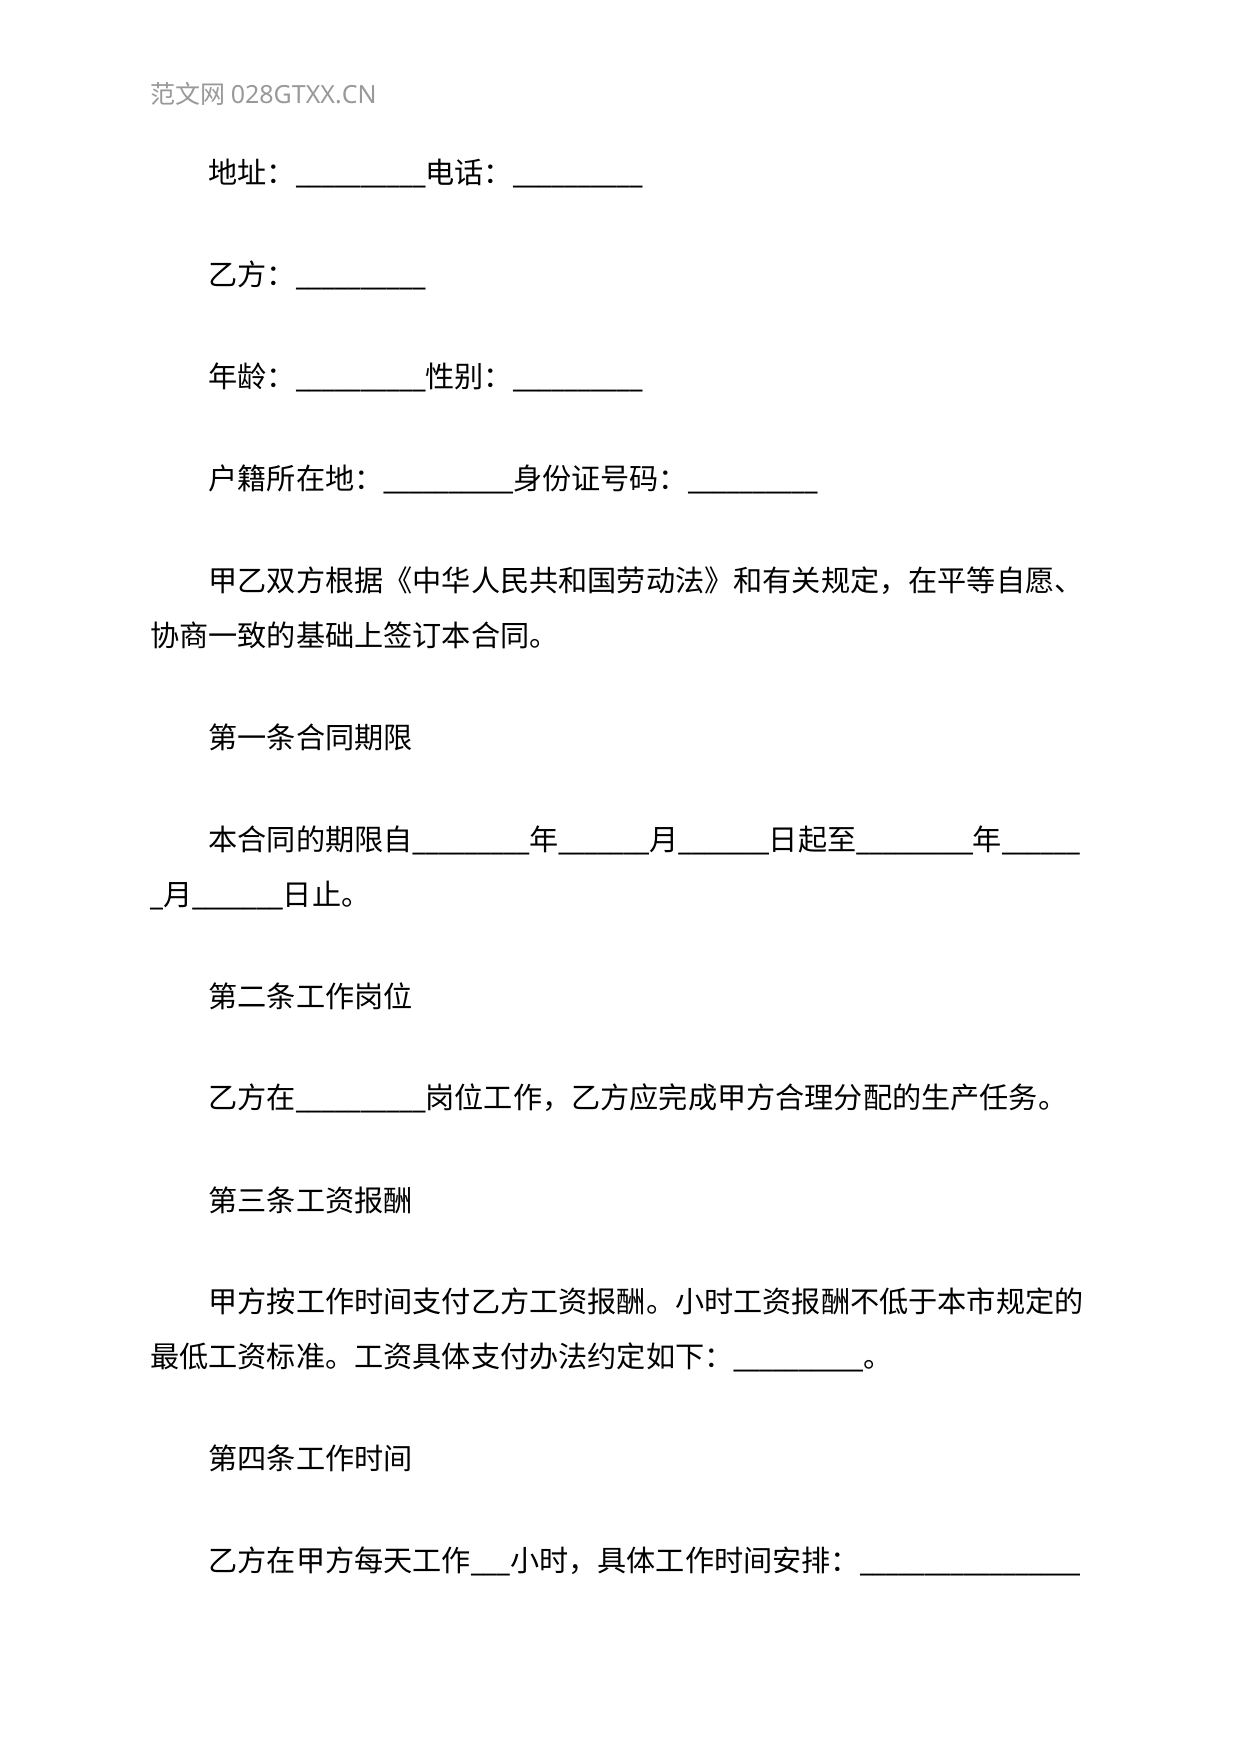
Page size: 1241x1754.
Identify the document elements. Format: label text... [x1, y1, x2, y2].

text 第二条工作岗位 [150, 973, 1090, 1016]
text 甲乙双方根据《中华人民共和国劳动法》和有关规定，在平等自愿、协商一致的基础上签订本合同。 [150, 558, 1090, 655]
text 地址：__________电话：__________ [150, 150, 1090, 192]
text 第一条合同期限 [150, 714, 1090, 757]
text 乙方：__________ [150, 252, 1090, 294]
text 年龄：__________性别：__________ [150, 354, 1090, 396]
text 户籍所在地：__________身份证号码：__________ [150, 456, 1090, 498]
text 甲方按工作时间支付乙方工资报酬。小时工资报酬不低于本市规定的最低工资标准。工资具体支付办法约定如下：__________。 [150, 1279, 1090, 1376]
text 第四条工作时间 [150, 1436, 1090, 1478]
text 乙方在__________岗位工作，乙方应完成甲方合理分配的生产任务。 [150, 1075, 1090, 1117]
text 本合同的期限自_________年_______月_______日起至_________年_______月_______日止。 [150, 816, 1090, 914]
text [150, 1537, 1090, 1580]
text 第三条工资报酬 [150, 1177, 1090, 1219]
